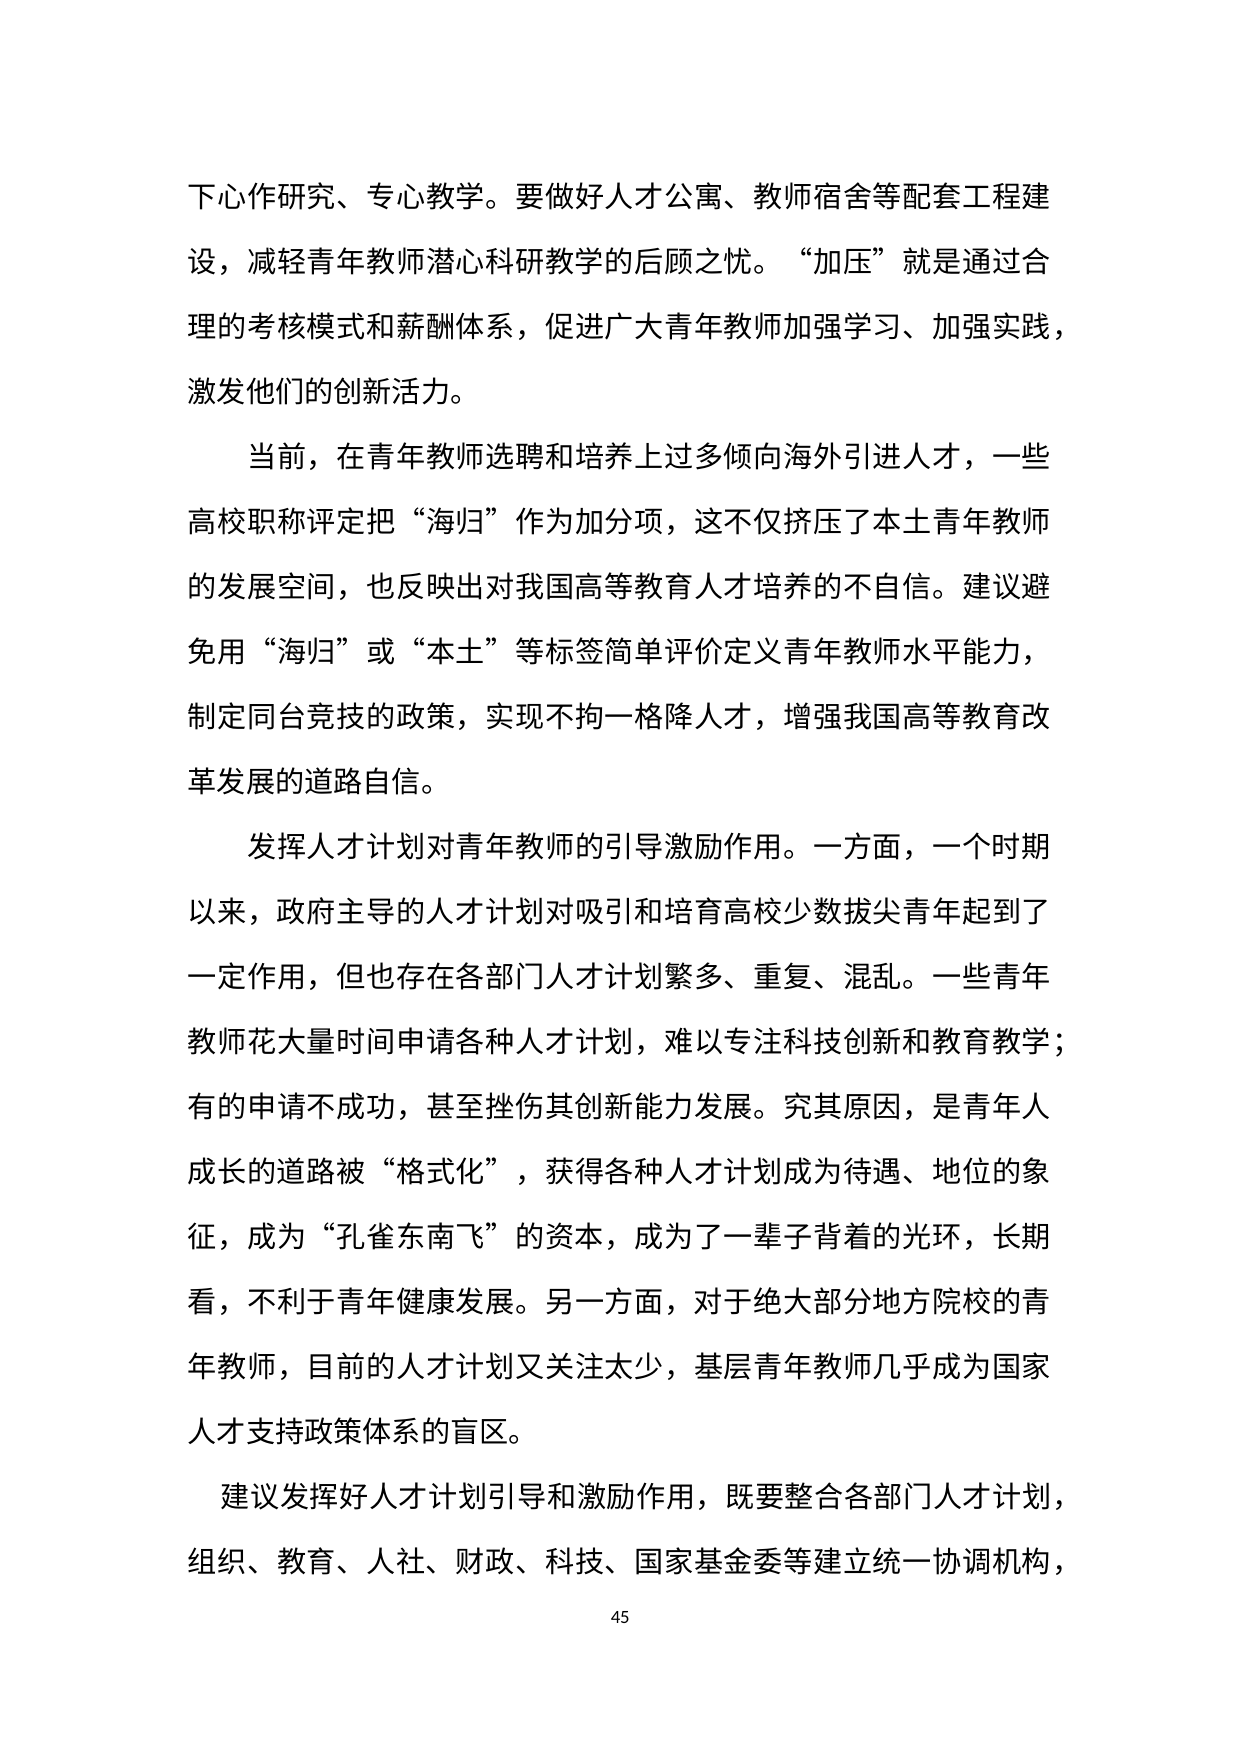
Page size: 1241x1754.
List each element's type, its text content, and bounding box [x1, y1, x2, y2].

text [187, 162, 1053, 422]
text 当前，在青年教师选聘和培养上过多倾向海外引进人才，一些高校职称评定把“海归”作为加分项，这不仅挤压了本土青年教师的发展空间，也反映出对我国高等教育人才培养的不自信。建议避免用“海归”或“本土”等标签简单评价定义青年教师水平能力，制定同台竞技的政策，实现不拘一格降人才，增强我国高等教育改革发展的道路自信。 [187, 422, 1053, 812]
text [187, 1462, 1053, 1592]
text 发挥人才计划对青年教师的引导激励作用。一方面，一个时期以来，政府主导的人才计划对吸引和培育高校少数拔尖青年起到了一定作用，但也存在各部门人才计划繁多、重复、混乱。一些青年教师花大量时间申请各种人才计划，难以专注科技创新和教育教学；有的申请不成功，甚至挫伤其创新能力发展。究其原因，是青年人成长的道路被“格式化”，获得各种人才计划成为待遇、地位的象征，成为“孔雀东南飞”的资本，成为了一辈子背着的光环，长期看，不利于青年健康发展。另一方面，对于绝大部分地方院校的青年教师，目前的人才计划又关注太少，基层青年教师几乎成为国家人才支持政策体系的盲区。 [187, 812, 1053, 1462]
